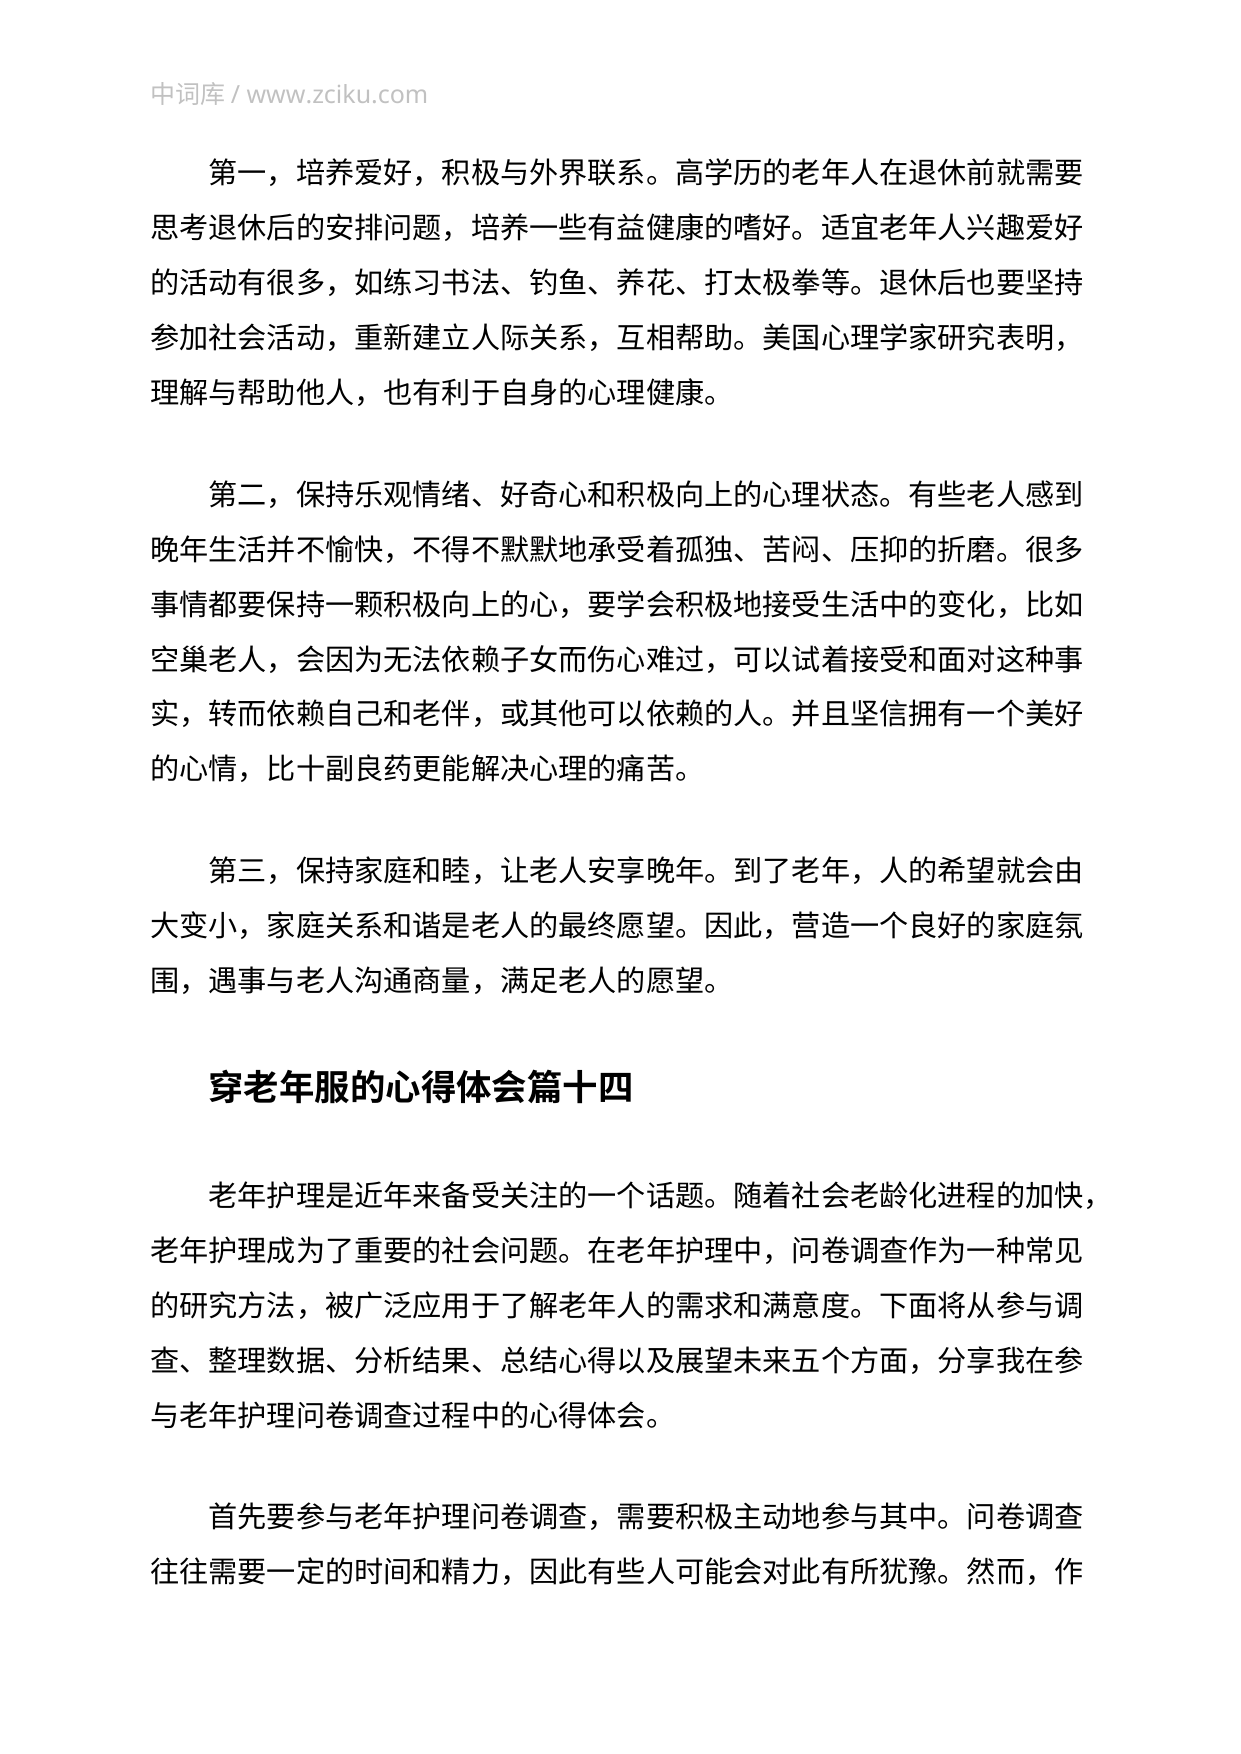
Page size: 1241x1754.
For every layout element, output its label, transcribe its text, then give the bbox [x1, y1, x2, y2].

text 老年护理是近年来备受关注的一个话题。随着社会老龄化进程的加快，老年护理成为了重要的社会问题。在老年护理中，问卷调查作为一种常见的研究方法，被广泛应用于了解老年人的需求和满意度。下面将从参与调查、整理数据、分析结果、总结心得以及展望未来五个方面，分享我在参与老年护理问卷调查过程中的心得体会。 [150, 1173, 1090, 1434]
text 第二，保持乐观情绪、好奇心和积极向上的心理状态。有些老人感到晚年生活并不愉快，不得不默默地承受着孤独、苦闷、压抑的折磨。很多事情都要保持一颗积极向上的心，要学会积极地接受生活中的变化，比如空巢老人，会因为无法依赖子女而伤心难过，可以试着接受和面对这种事实，转而依赖自己和老伴，或其他可以依赖的人。并且坚信拥有一个美好的心情，比十副良药更能解决心理的痛苦。 [150, 471, 1090, 788]
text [150, 1494, 1090, 1591]
text 第三，保持家庭和睦，让老人安享晚年。到了老年，人的希望就会由大变小，家庭关系和谐是老人的最终愿望。因此，营造一个良好的家庭氛围，遇事与老人沟通商量，满足老人的愿望。 [150, 848, 1090, 1000]
text 穿老年服的心得体会篇十四 [150, 1059, 1090, 1110]
text 第一，培养爱好，积极与外界联系。高学历的老年人在退休前就需要思考退休后的安排问题，培养一些有益健康的嗜好。适宜老年人兴趣爱好的活动有很多，如练习书法、钓鱼、养花、打太极拳等。退休后也要坚持参加社会活动，重新建立人际关系，互相帮助。美国心理学家研究表明，理解与帮助他人，也有利于自身的心理健康。 [150, 150, 1090, 412]
